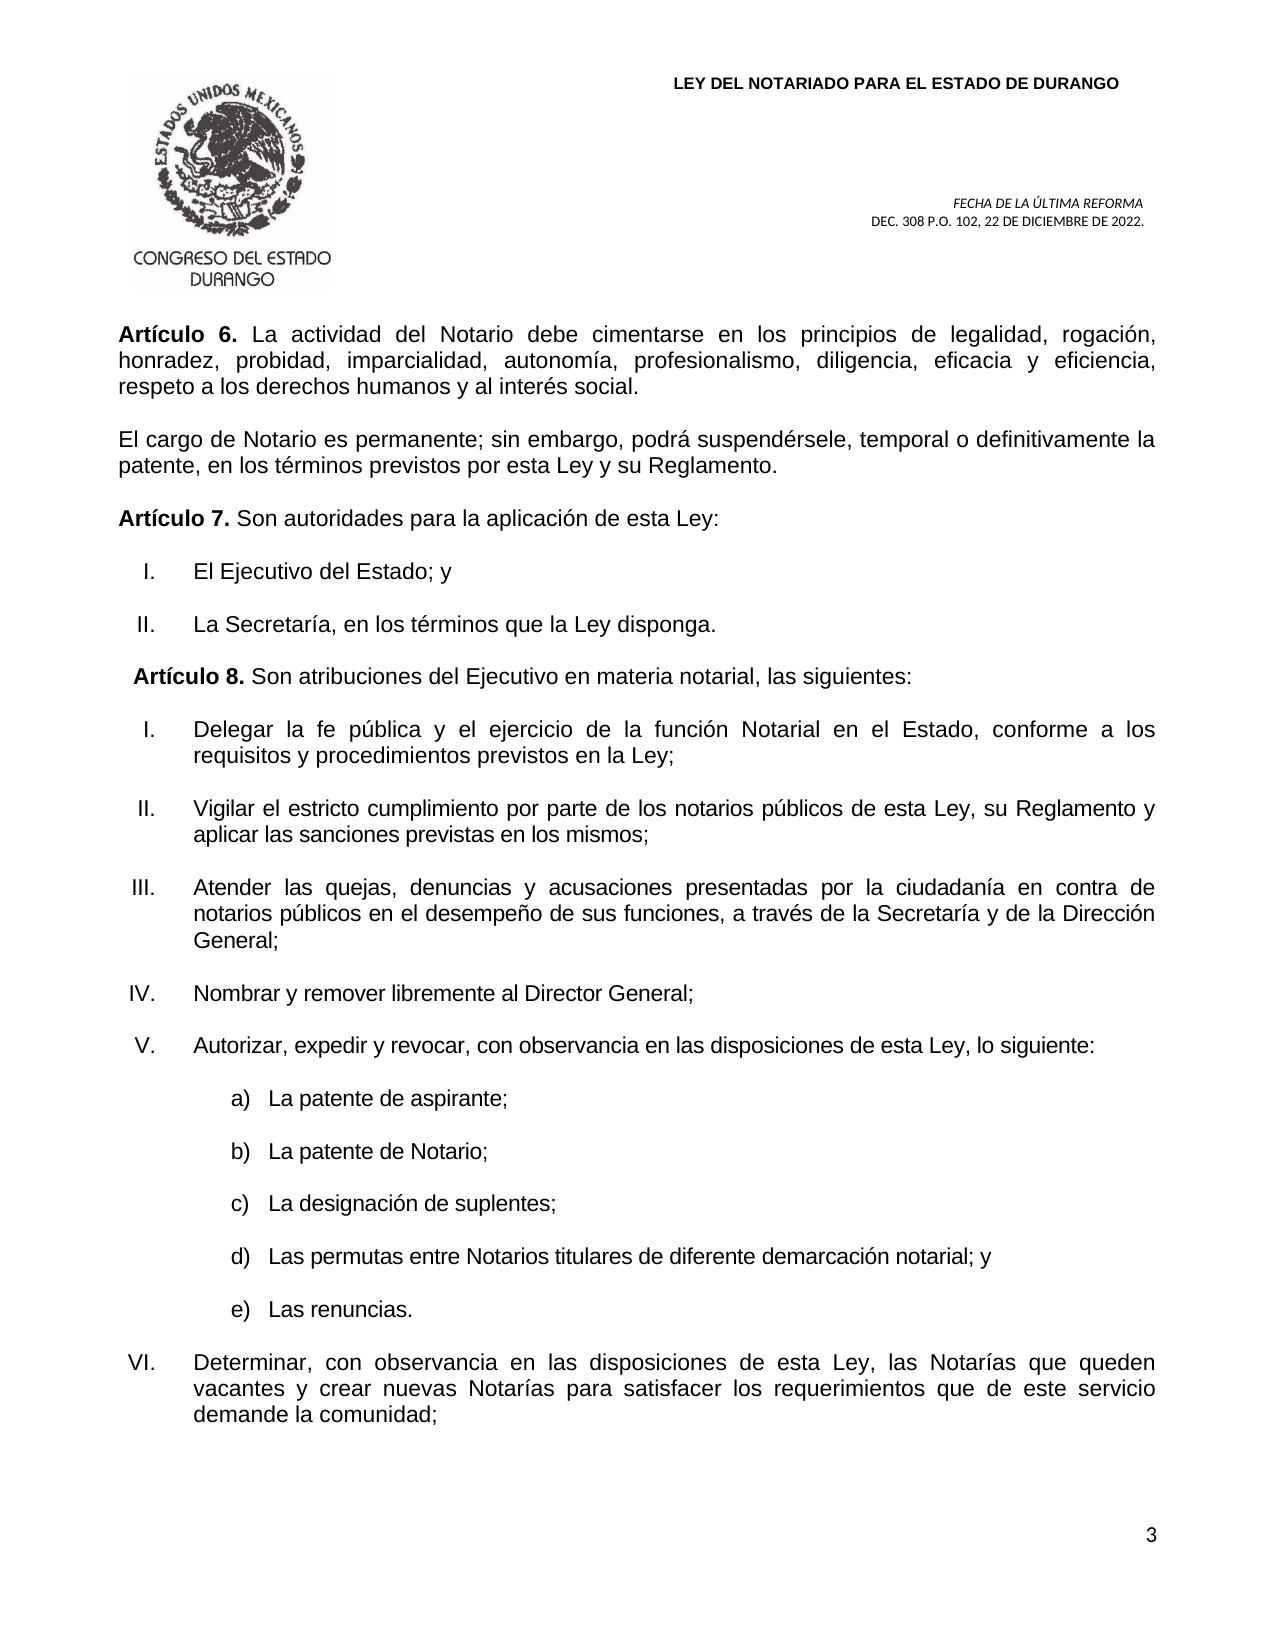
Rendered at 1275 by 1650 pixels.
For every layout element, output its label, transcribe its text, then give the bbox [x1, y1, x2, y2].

list Delegar la fe pública y el ejercicio de la función Notarial en el Estado, conforme a los requisitos y procedimientos previstos en la Ley; [156, 716, 1157, 769]
list Atender las quejas, denuncias y acusaciones presentadas por la ciudadanía en contra de notarios públicos en el desempeño de sus funciones, a través de la Secretaría y de la Dirección General; [156, 874, 1157, 953]
text El cargo de Notario es permanente; sin embargo, podrá suspendérsele, temporal o definitivamente la patente, en los términos previstos por esta Ley y su Reglamento. [118, 426, 1157, 479]
list Determinar, con observancia en las disposiciones de esta Ley, las Notarías que queden vacantes y crear nuevas Notarías para satisfacer los requerimientos que de este servicio demande la comunidad; [156, 1348, 1157, 1427]
list La designación de suplentes; [231, 1190, 1157, 1217]
list La patente de aspirante; [231, 1085, 1157, 1111]
list La Secretaría, en los términos que la Ley disponga. [156, 611, 1157, 637]
list Las permutas entre Notarios titulares de diferente demarcación notarial; y [231, 1243, 1157, 1269]
text Artículo 7. Son autoridades para la aplicación de esta Ley: [118, 505, 1157, 531]
text Artículo 6. La actividad del Notario debe cimentarse en los principios de legalidad, rogación, honradez, probidad, imparcialidad, autonomía, profesionalismo, diligencia, eficacia y eficiencia, respeto a los derechos humanos y al interés social. [118, 321, 1157, 400]
picture [129, 73, 333, 293]
list Autorizar, expedir y revocar, con observancia en las disposiciones de esta Ley, lo siguiente: [156, 1032, 1157, 1058]
list Vigilar el estricto cumplimiento por parte de los notarios públicos de esta Ley, su Reglamento y aplicar las sanciones previstas en los mismos; [156, 795, 1157, 848]
list La patente de Notario; [231, 1138, 1157, 1164]
list Las renuncias. [231, 1296, 1157, 1322]
list Nombrar y remover libremente al Director General; [156, 979, 1157, 1006]
text Artículo 8. Son atribuciones del Ejecutivo en materia notarial, las siguientes: [133, 663, 1157, 689]
list El Ejecutivo del Estado; y [156, 558, 1157, 584]
